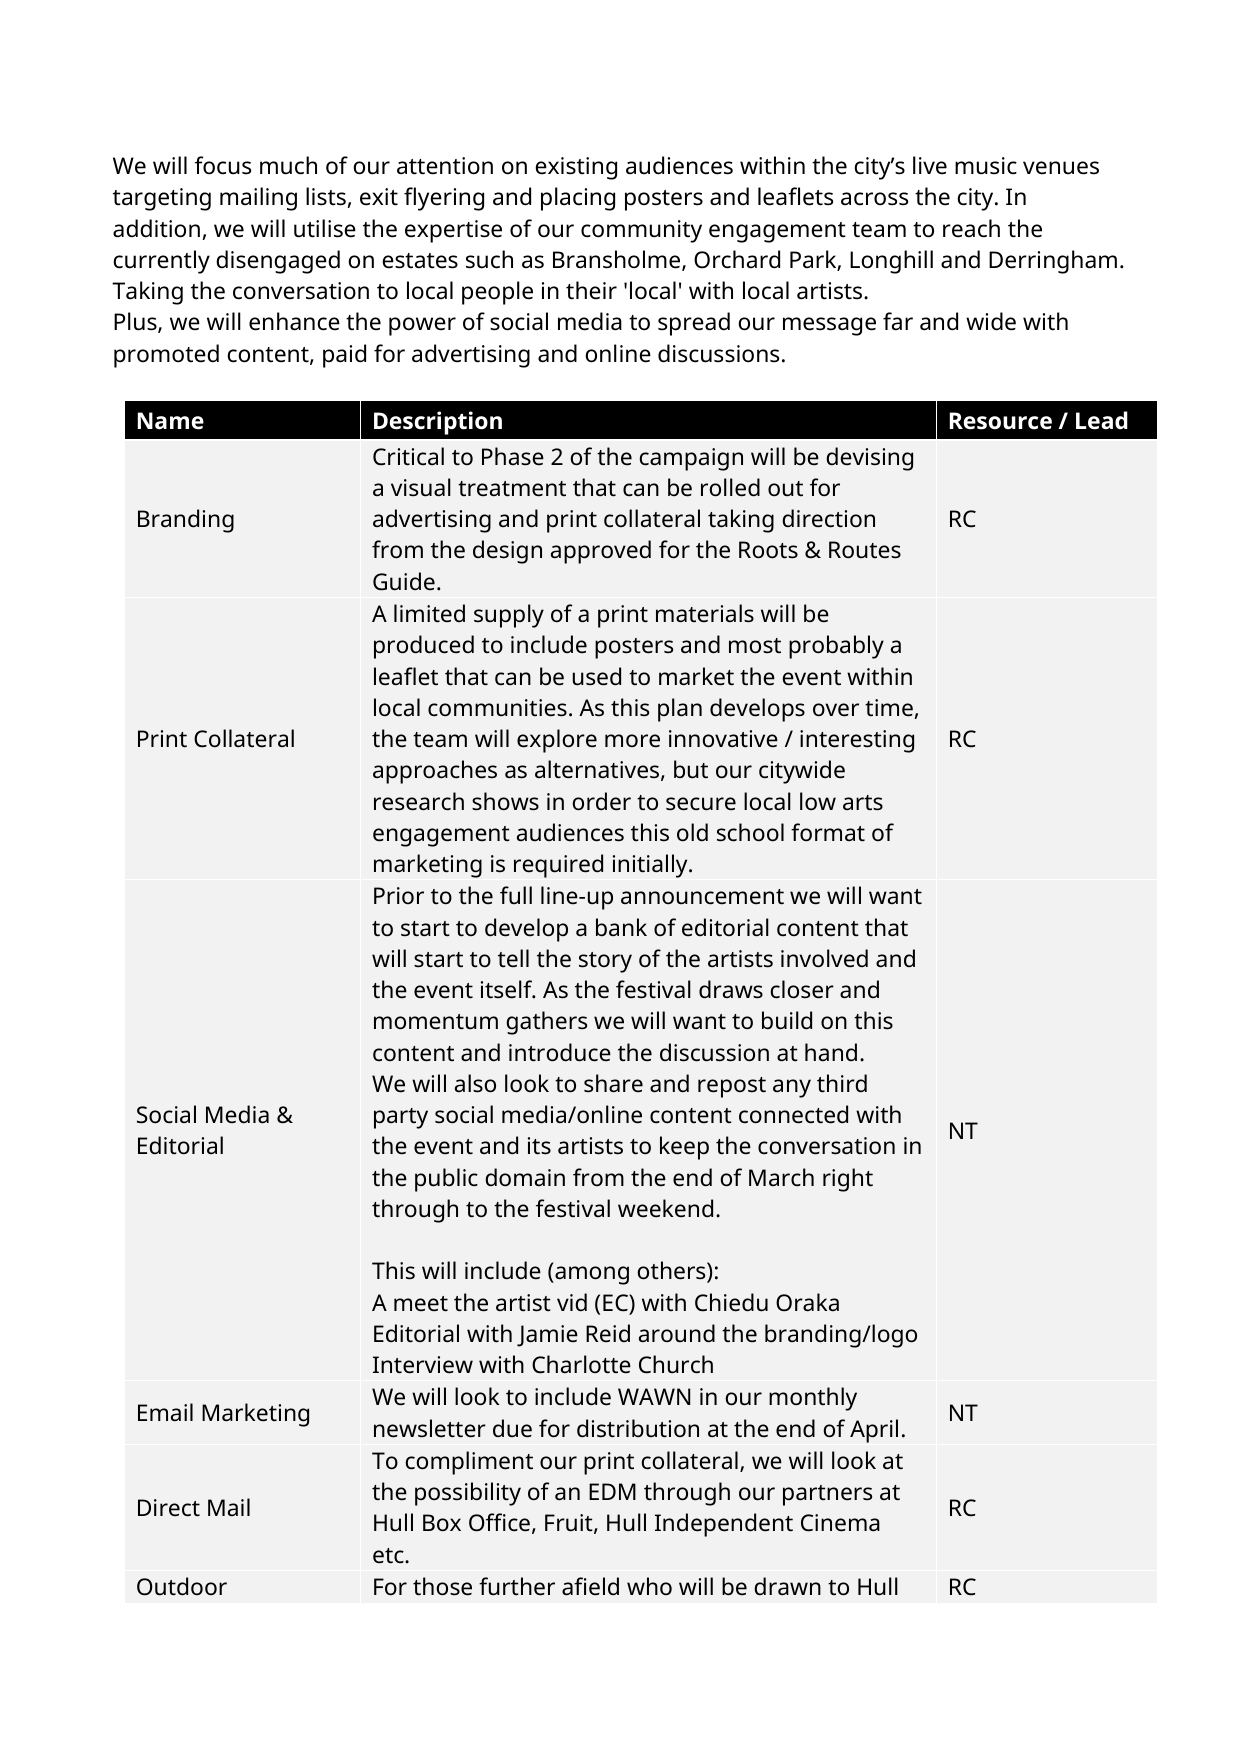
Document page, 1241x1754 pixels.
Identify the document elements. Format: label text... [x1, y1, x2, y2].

table_header Name [125, 401, 360, 439]
table_cell NT [937, 1381, 1157, 1444]
table_cell We will look to include WAWN in our monthly newsletter due for distribution at the end of April. [361, 1381, 936, 1444]
table_cell RC [937, 1445, 1157, 1570]
table_cell Direct Mail [125, 1445, 360, 1570]
table_cell A limited supply of a print materials will be produced to include posters and most probably a leaflet that can be used to market the event within local communities. As this plan develops over time, the team will explore more innovative / interesting approaches as alternatives, but our citywide research shows in order to secure local low arts engagement audiences this old school format of marketing is required initially. [361, 598, 936, 879]
table_cell NT [937, 880, 1157, 1380]
table_cell Email Marketing [125, 1381, 360, 1444]
table_cell RC [937, 441, 1157, 597]
table_cell Social Media & Editorial [125, 880, 360, 1380]
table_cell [361, 1571, 936, 1603]
table_cell Branding [125, 441, 360, 597]
text We will focus much of our attention on existing audiences within the city’s live music venues targeting mailing lists, exit flyering and placing posters and leaflets across the city. In addition, we will utilise the expertise of our community engagement team to reach the currently disengaged on estates such as Bransholme, Orchard Park, Longhill and Derringham. Taking the conversation to local people in their 'local' with local artists. [112, 150, 1128, 306]
table_cell Outdoor Advertising [125, 1571, 360, 1603]
table_cell To compliment our print collateral, we will look at the possibility of an EDM through our partners at Hull Box Office, Fruit, Hull Independent Cinema etc. [361, 1445, 936, 1570]
table_cell Prior to the full line-up announcement we will want to start to develop a bank of editorial content that will start to tell the story of the artists involved and the event itself. As the festival draws closer and momentum gathers we will want to build on this content and introduce the discussion at hand. We will also look to share and repost any third party social media/online content connected with the event and its artists to keep the conversation in the public domain from the end of March right through to the festival weekend. This will include (among others): A meet the artist vid (EC) with Chiedu Oraka Editorial with Jamie Reid around the branding/logo Interview with Charlotte Church [361, 880, 936, 1380]
table_cell Critical to Phase 2 of the campaign will be devising a visual treatment that can be rolled out for advertising and print collateral taking direction from the design approved for the Roots & Routes Guide. [361, 441, 936, 597]
table_cell RC [937, 598, 1157, 879]
table_cell RC [937, 1571, 1157, 1603]
table_header Description [361, 401, 936, 439]
table_header Resource / Lead [937, 401, 1157, 439]
text Plus, we will enhance the power of social media to spread our message far and wide with promoted content, paid for advertising and online discussions. [112, 306, 1128, 369]
table_cell Print Collateral [125, 598, 360, 879]
